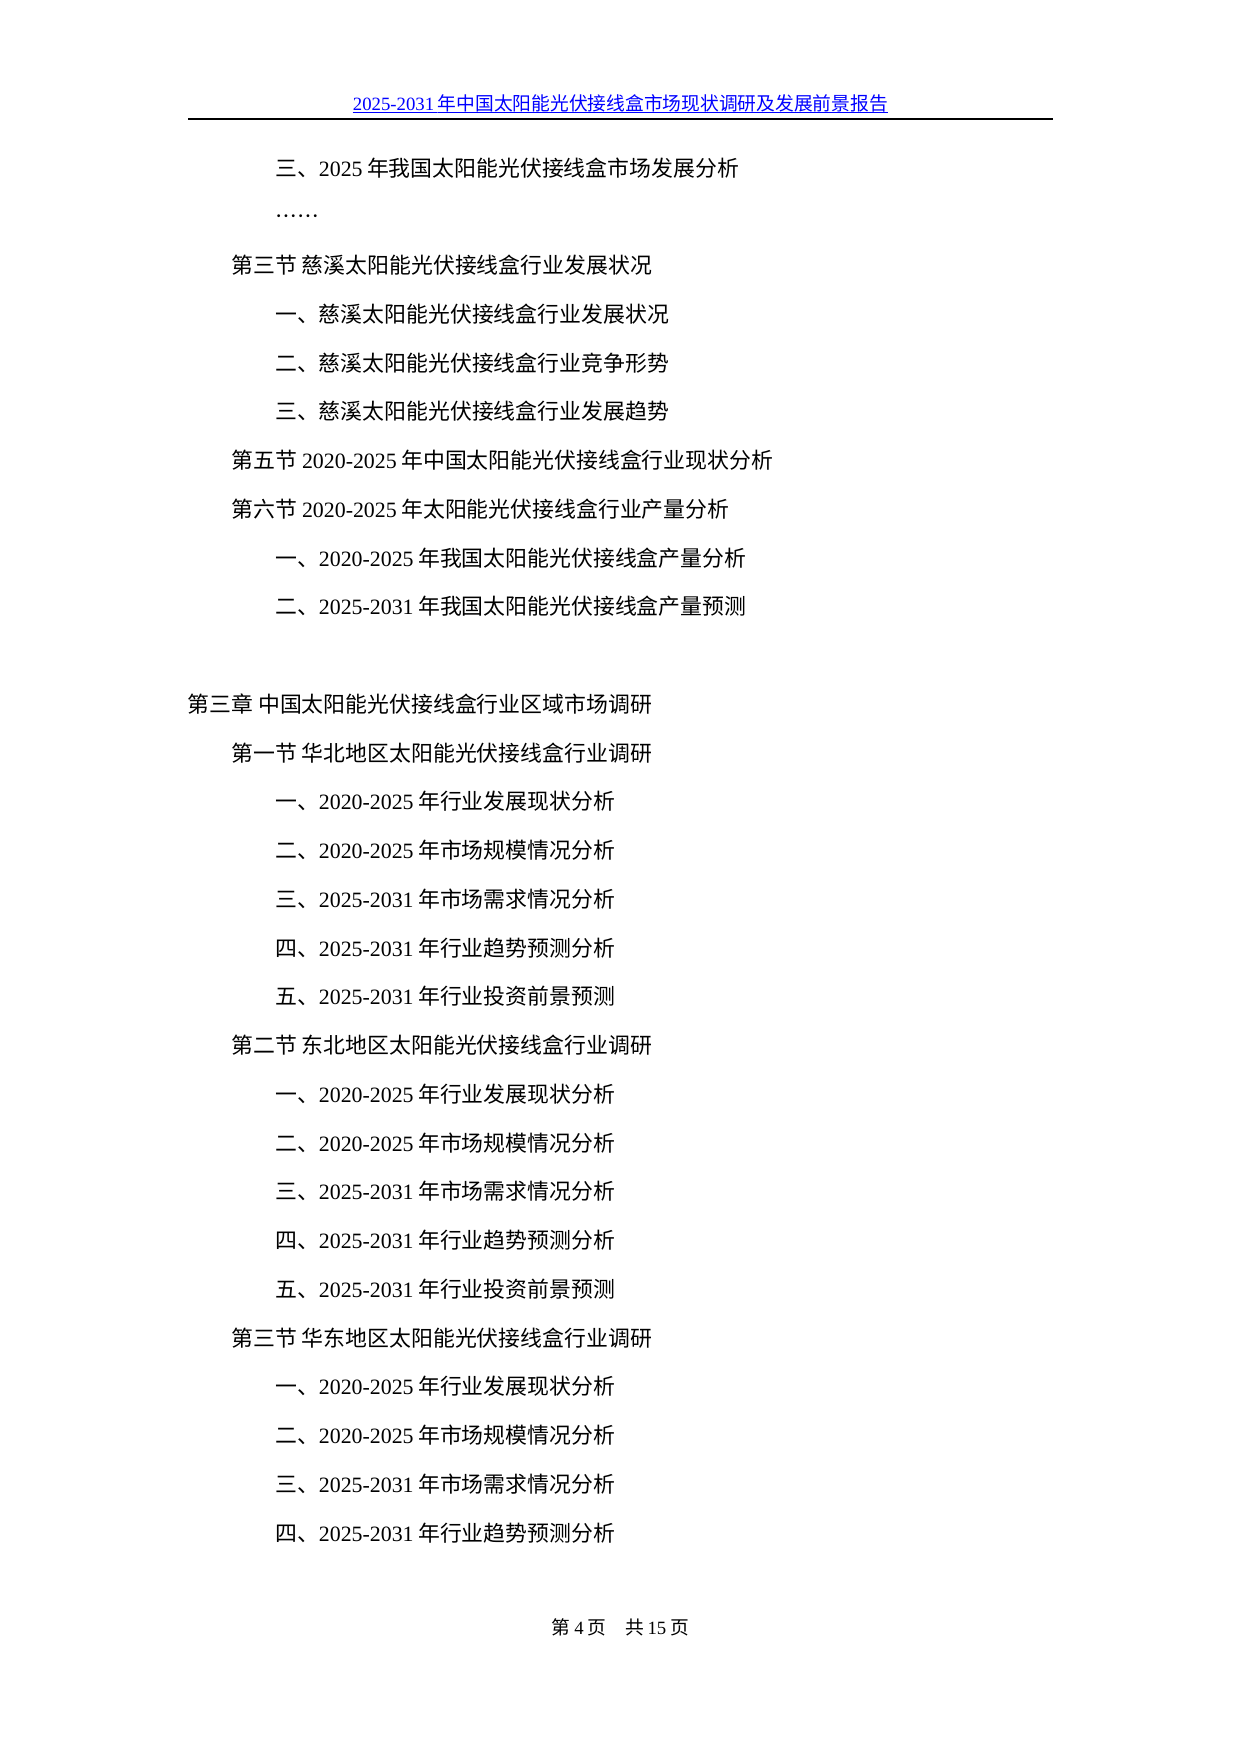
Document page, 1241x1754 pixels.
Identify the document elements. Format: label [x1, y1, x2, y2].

text [187, 150, 1053, 1548]
